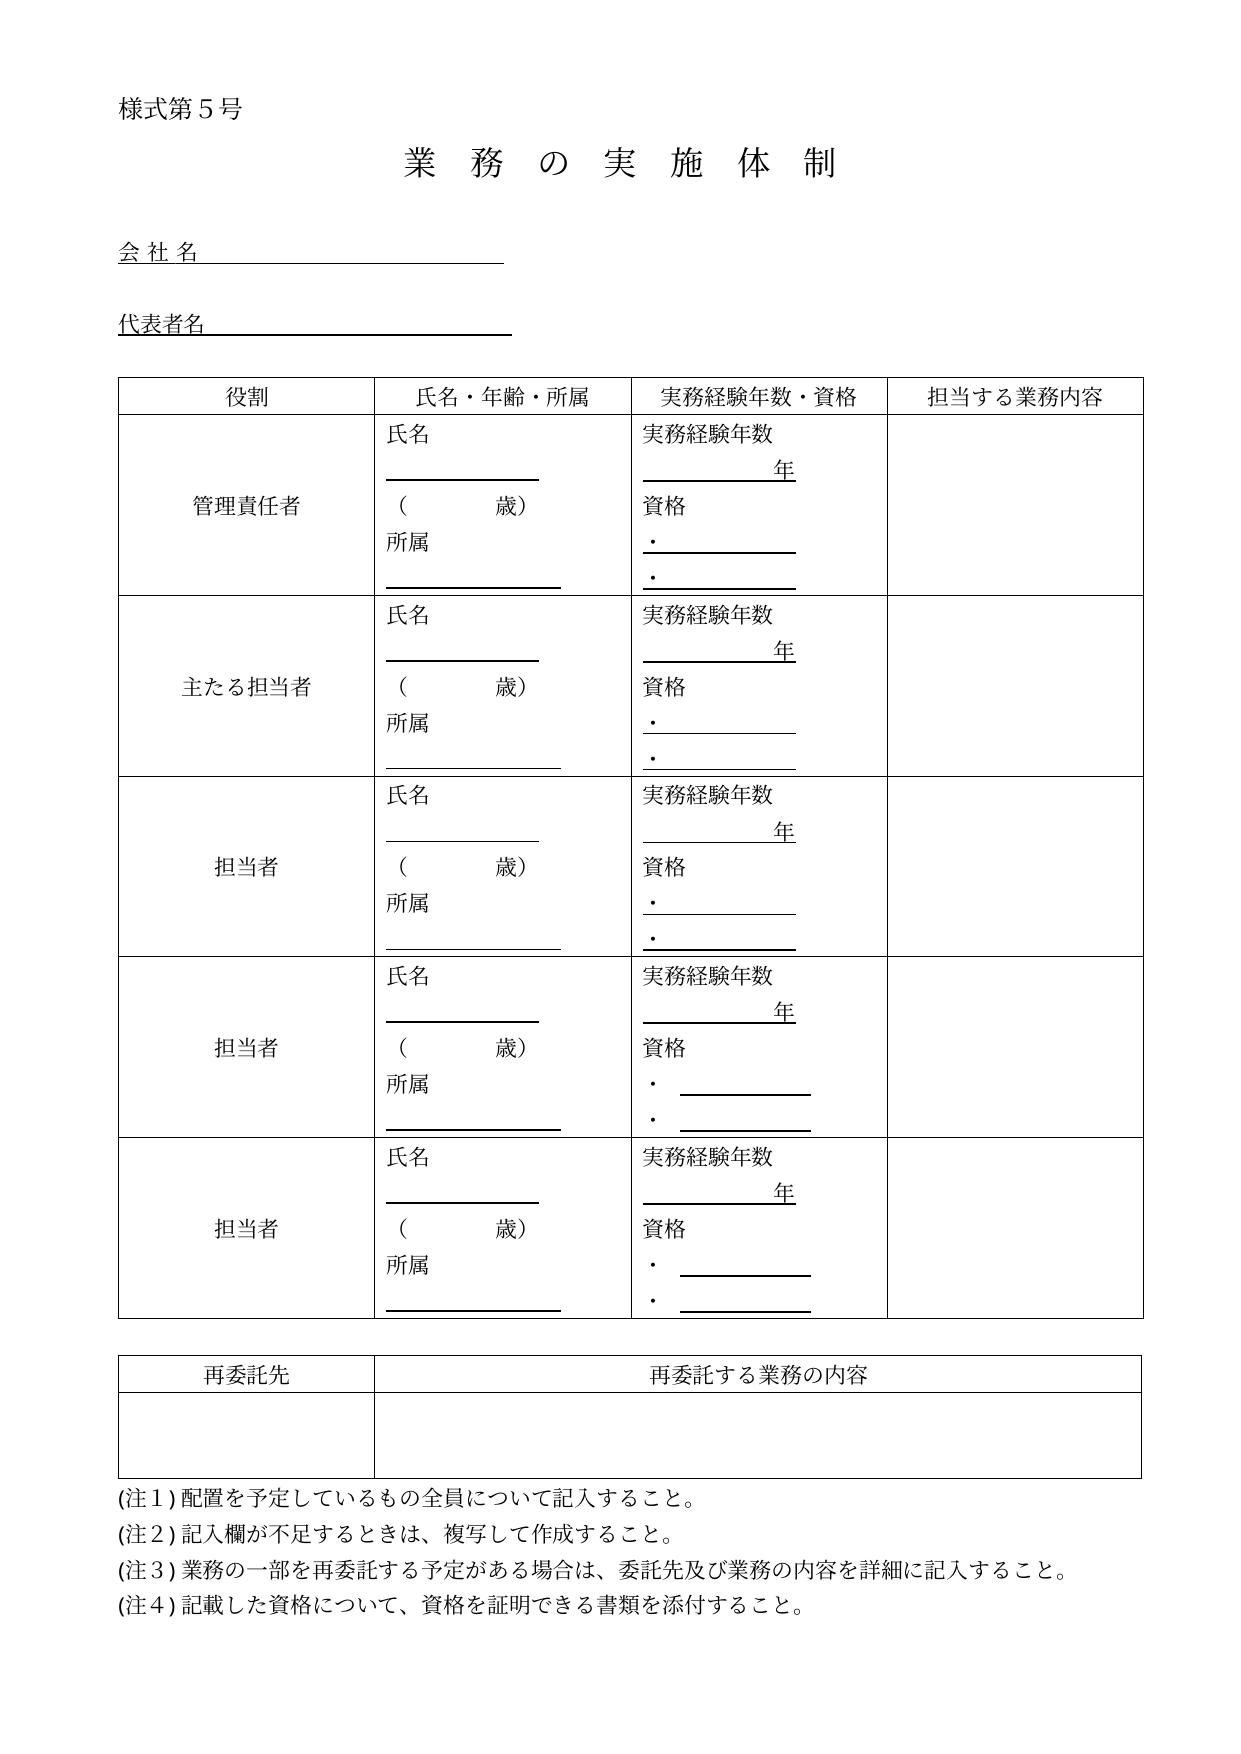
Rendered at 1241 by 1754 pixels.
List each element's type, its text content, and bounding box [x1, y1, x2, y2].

text (注２) 記入欄が不足するときは、複写して作成すること。 [118, 1515, 1122, 1551]
table_cell [888, 1138, 1143, 1318]
table_header 再委託先 [119, 1356, 374, 1392]
table_cell 氏名 （ 歳） 所属 [375, 777, 631, 956]
table_cell [119, 1393, 374, 1478]
table_cell 氏名 （ 歳） 所属 [375, 415, 631, 595]
table_cell 氏名 （ 歳） 所属 [375, 1138, 631, 1318]
table_cell 氏名 （ 歳） 所属 [375, 596, 631, 776]
table_cell 担当者 [119, 777, 374, 956]
table_header 実務経験年数・資格 [632, 378, 887, 414]
table_cell 氏名 （ 歳） 所属 [375, 957, 631, 1137]
text 代表者名 [118, 305, 1122, 341]
table_cell [888, 777, 1143, 956]
text 会社名 [118, 233, 1122, 269]
table_cell 管理責任者 [119, 415, 374, 595]
table_cell 担当者 [119, 957, 374, 1137]
table_cell 担当者 [119, 1138, 374, 1318]
text (注３) 業務の一部を再委託する予定がある場合は、委託先及び業務の内容を詳細に記入すること。 [118, 1551, 1122, 1587]
table_cell [888, 957, 1143, 1137]
text 業 務 の 実 施 体 制 [118, 126, 1122, 197]
table_header 再委託する業務の内容 [375, 1356, 1141, 1392]
table_header 担当する業務内容 [888, 378, 1143, 414]
table_cell 主たる担当者 [119, 596, 374, 776]
text (注１) 配置を予定しているもの全員について記入すること。 [118, 1479, 1122, 1515]
table_cell 実務経験年数 年 資格 ・ ・ [632, 415, 887, 595]
table_cell 実務経験年数 年 資格 ・ ・ [632, 596, 887, 776]
table_cell 実務経験年数 年 資格 [632, 1138, 887, 1318]
table_cell [888, 415, 1143, 595]
table_cell 実務経験年数 年 資格 [632, 957, 887, 1137]
table_cell [888, 596, 1143, 776]
table_cell 実務経験年数 年 資格 ・ ・ [632, 777, 887, 956]
text (注４) 記載した資格について、資格を証明できる書類を添付すること。 [118, 1587, 1122, 1622]
table_cell [375, 1393, 1141, 1478]
table_header 氏名・年齢・所属 [375, 378, 631, 414]
table_header 役割 [119, 378, 374, 414]
text 様式第５号 [118, 89, 1122, 126]
